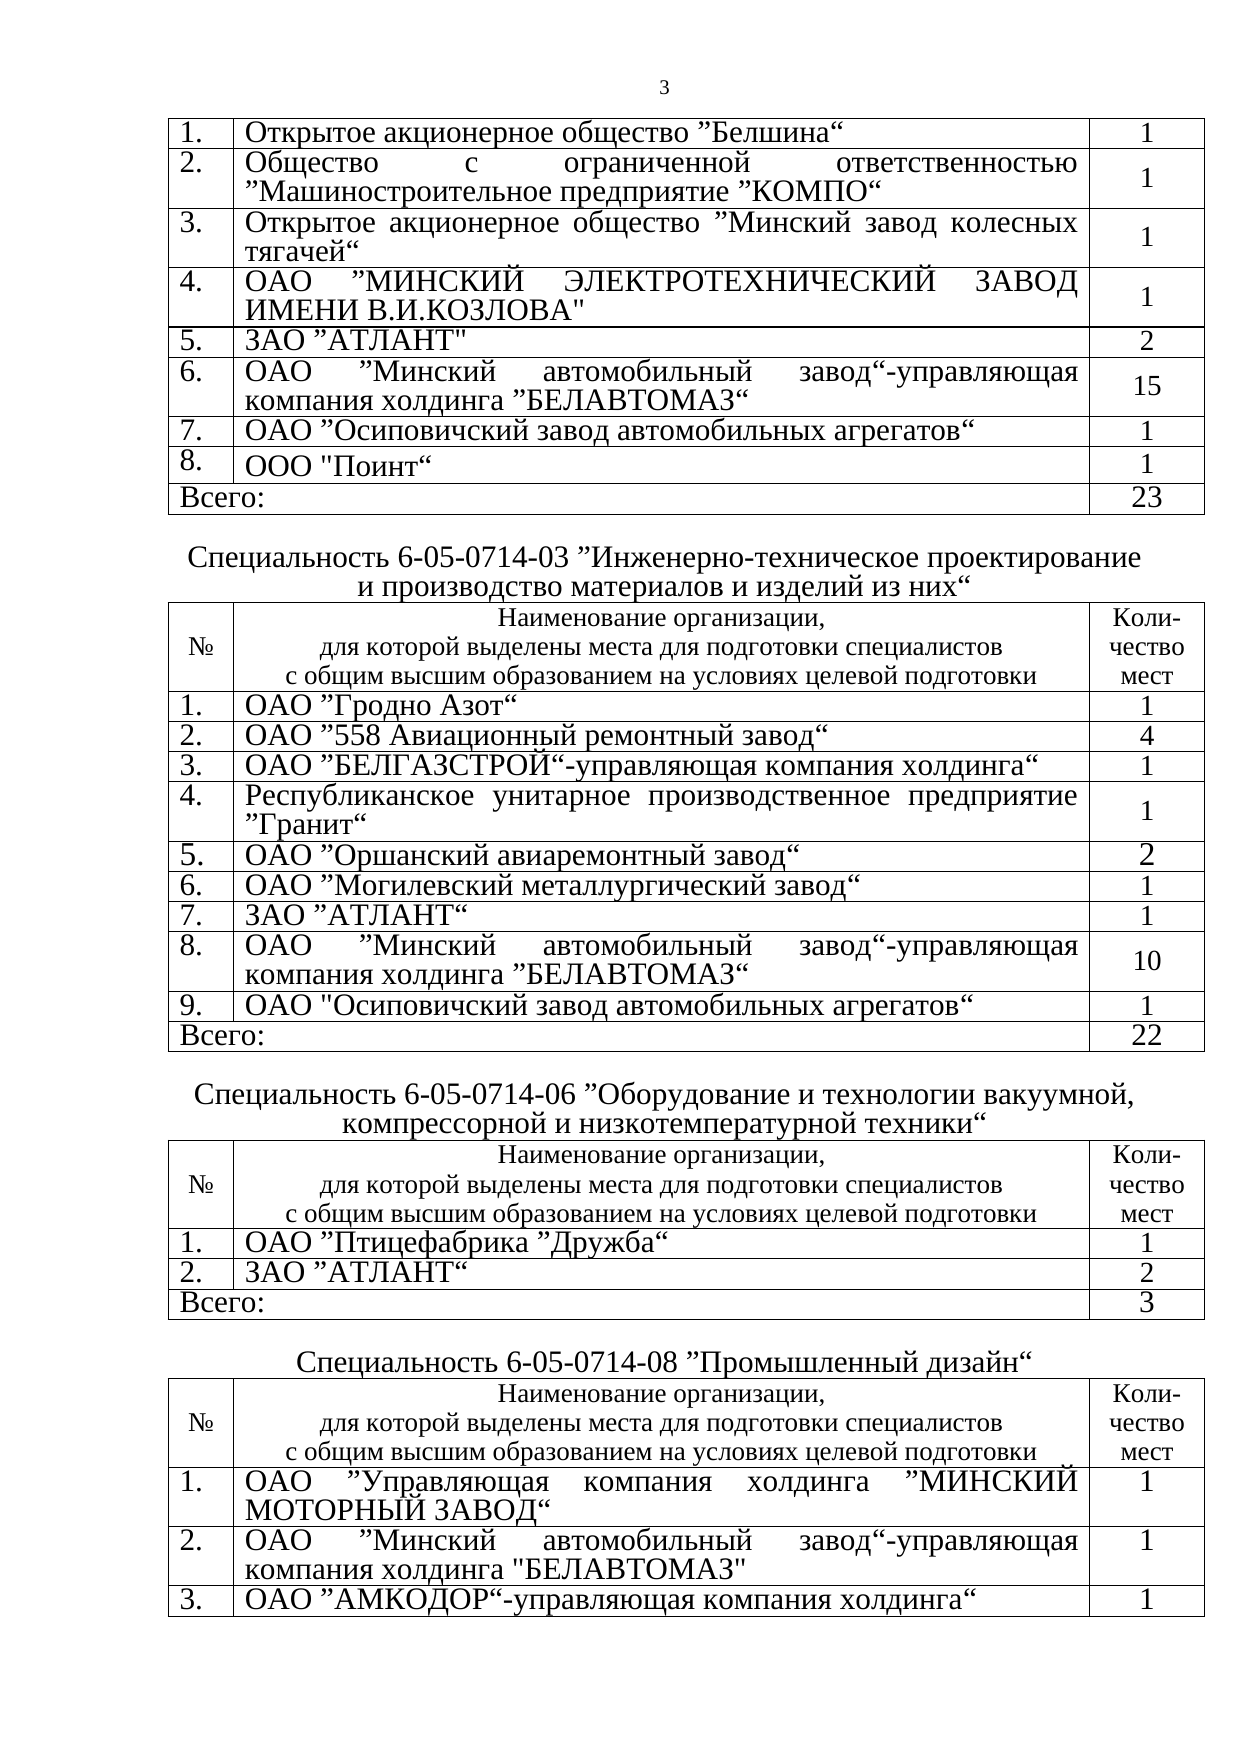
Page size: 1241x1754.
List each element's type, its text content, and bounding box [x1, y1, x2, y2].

table_cell 1 [1090, 902, 1204, 931]
table_cell 1 [1090, 209, 1204, 267]
table_cell ЗАО ”АТЛАНТ" [234, 328, 1089, 357]
text Специальность 6-05-0714-06 ”Оборудование и технологии вакуумной, компрессорной и низкотемпературной техники“ [177, 1081, 1152, 1139]
table_cell Республиканское унитарное производственное предприятие ”Гранит“ [234, 782, 1089, 841]
table_cell ОАО ”Минский автомобильный завод“-управляющая компания холдинга "БЕЛАВТОМАЗ" [234, 1527, 1089, 1585]
table_cell 2. [169, 722, 233, 751]
table_cell Всего: [169, 1022, 1089, 1051]
text Специальность 6-05-0714-08 ”Промышленный дизайн“ [177, 1349, 1152, 1378]
table_cell 23 [1090, 484, 1204, 513]
table_cell ОАО ”АМКОДОР“-управляющая компания холдинга“ [234, 1586, 1089, 1616]
table_cell 1 [1090, 1586, 1204, 1616]
table_cell 1 [1090, 417, 1204, 446]
table_cell 5. [169, 328, 233, 357]
table_cell 1 [1090, 447, 1204, 483]
table_cell 8. [169, 447, 233, 483]
table_header Наименование организации, для которой выделены места для подготовки специалистов с общим высшим образованием на условиях целевой подготовки [234, 1141, 1089, 1228]
table_cell 1. [169, 119, 233, 148]
table_cell Открытое акционерное общество ”Минский завод колесных тягачей“ [234, 209, 1089, 267]
table_cell ОАО ”Птицефабрика ”Дружба“ [234, 1229, 1089, 1258]
table_cell 4 [1090, 722, 1204, 751]
table_cell 1. [169, 1468, 233, 1526]
table_cell ОАО ”Управляющая компания холдинга ”МИНСКИЙ МОТОРНЫЙ ЗАВОД“ [234, 1468, 1089, 1526]
table_cell ОАО ”Осиповичский завод автомобильных агрегатов“ [234, 417, 1089, 446]
table_cell 3. [169, 209, 233, 267]
table_header Наименование организации, для которой выделены места для подготовки специалистов с общим высшим образованием на условиях целевой подготовки [234, 1379, 1089, 1467]
table_cell 1. [169, 1229, 233, 1258]
table_cell 3 [1090, 1290, 1204, 1319]
table_cell 2. [169, 1527, 233, 1585]
table_cell ОАО ”Гродно Азот“ [234, 692, 1089, 721]
table_cell 3. [169, 1586, 233, 1616]
table_cell 1 [1090, 1468, 1204, 1526]
table_cell Общество с ограниченной ответственностью ”Машиностроительное предприятие ”КОМПО“ [234, 149, 1089, 208]
table_cell 4. [169, 268, 233, 326]
table_cell 2 [1090, 1259, 1204, 1288]
table_cell ЗАО ”АТЛАНТ“ [234, 1259, 1089, 1288]
table_header № [169, 1141, 233, 1228]
table_cell 6. [169, 872, 233, 901]
table_cell 22 [1090, 1022, 1204, 1051]
table_cell 6. [169, 358, 233, 416]
table_header Коли-чество мест [1090, 1141, 1204, 1228]
table_cell 1 [1090, 149, 1204, 208]
text Специальность 6-05-0714-03 ”Инженерно-техническое проектирование и производство материалов и изделий из них“ [177, 544, 1152, 602]
table_header № [169, 603, 233, 691]
table_cell 8. [169, 932, 233, 991]
table_cell 1 [1090, 268, 1204, 326]
table_header Наименование организации, для которой выделены места для подготовки специалистов с общим высшим образованием на условиях целевой подготовки [234, 603, 1089, 691]
table_cell 1 [1090, 119, 1204, 148]
table_cell Открытое акционерное общество ”Белшина“ [234, 119, 1089, 148]
table_cell 1 [1090, 1229, 1204, 1258]
table_cell 1. [169, 692, 233, 721]
table_cell ОАО ”558 Авиационный ремонтный завод“ [234, 722, 1089, 751]
table_cell Всего: [169, 484, 1089, 513]
table_cell 1 [1090, 692, 1204, 721]
table_header Коли-чество мест [1090, 1379, 1204, 1467]
table_cell ОАО ”Минский автомобильный завод“-управляющая компания холдинга ”БЕЛАВТОМАЗ“ [234, 932, 1089, 991]
table_cell 2. [169, 149, 233, 208]
table_cell 2 [1090, 328, 1204, 357]
table_cell ОАО ”МИНСКИЙ ЭЛЕКТРОТЕХНИЧЕСКИЙ ЗАВОД ИМЕНИ В.И.КОЗЛОВА" [234, 268, 1089, 326]
table_cell 1 [1090, 782, 1204, 841]
table_cell ОАО ”БЕЛГАЗСТРОЙ“-управляющая компания холдинга“ [234, 752, 1089, 781]
table_cell ООО "Поинт“ [234, 447, 1089, 483]
table_cell 1 [1090, 872, 1204, 901]
table_cell 7. [169, 417, 233, 446]
table_cell Всего: [169, 1290, 1089, 1319]
table_header Коли-чество мест [1090, 603, 1204, 691]
table_cell 15 [1090, 358, 1204, 416]
table_cell ЗАО ”АТЛАНТ“ [234, 902, 1089, 931]
table_cell ОАО "Осиповичский завод автомобильных агрегатов“ [234, 992, 1089, 1021]
table_cell ОАО ”Минский автомобильный завод“-управляющая компания холдинга ”БЕЛАВТОМАЗ“ [234, 358, 1089, 416]
table_cell 1 [1090, 1527, 1204, 1585]
table_cell 7. [169, 902, 233, 931]
table_cell 9. [169, 992, 233, 1021]
table_cell 1 [1090, 752, 1204, 781]
table_cell ОАО ”Могилевский металлургический завод“ [234, 872, 1089, 901]
table_header № [169, 1379, 233, 1467]
table_cell 2. [169, 1259, 233, 1288]
table_cell 1 [1090, 992, 1204, 1021]
table_cell 3. [169, 752, 233, 781]
table_cell 2 [1090, 842, 1204, 871]
table_cell 5. [169, 842, 233, 871]
table_cell 10 [1090, 932, 1204, 991]
table_cell 4. [169, 782, 233, 841]
table_cell ОАО ”Оршанский авиаремонтный завод“ [234, 842, 1089, 871]
